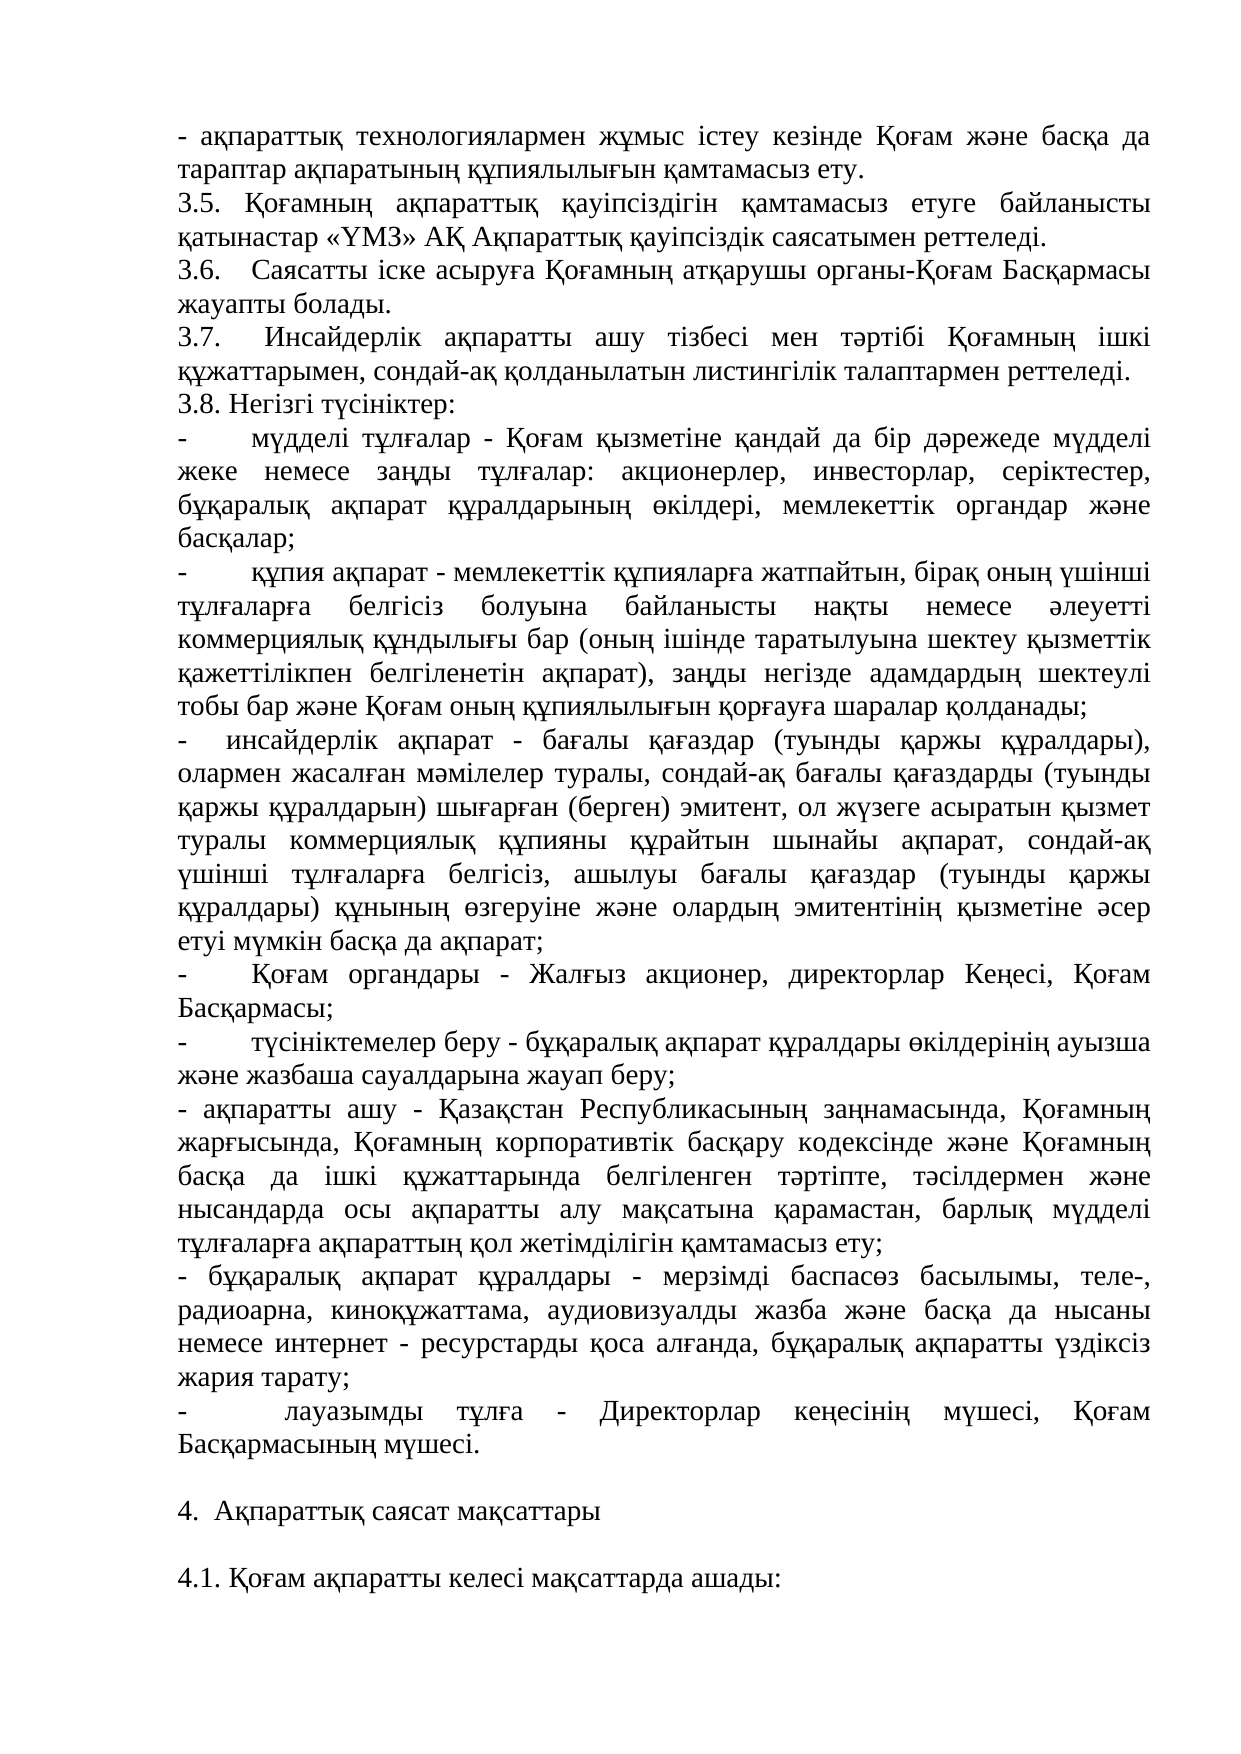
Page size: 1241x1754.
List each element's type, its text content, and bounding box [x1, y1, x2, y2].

text - инсайдерлік ақпарат - бағалы қағаздар (туынды қаржы құралдары), олармен жасалған мәмілелер туралы, сондай-ақ бағалы қағаздарды (туынды қаржы құралдарын) шығарған (берген) эмитент, ол жүзеге асыратын қызмет туралы коммерциялық құпияны құрайтын шынайы ақпарат, сондай-ақ үшінші тұлғаларға белгісіз, ашылуы бағалы қағаздар (туынды қаржы құралдары) құнының өзгеруіне және олардың эмитентінің қызметіне әсер етуі мүмкін басқа да ақпарат; [177, 722, 1152, 957]
text - құпия ақпарат - мемлекеттік құпияларға жатпайтын, бірақ оның үшінші тұлғаларға белгісіз болуына байланысты нақты немесе әлеуетті коммерциялық құндылығы бар (оның ішінде таратылуына шектеу қызметтік қажеттілікпен белгіленетін ақпарат), заңды негізде адамдардың шектеулі тобы бар және Қоғам оның құпиялылығын қорғауға шаралар қолданады; [177, 554, 1152, 722]
text 3.5. Қоғамның ақпараттық қауіпсіздігін қамтамасыз етуге байланысты қатынастар «ҮМЗ» АҚ Ақпараттық қауіпсіздік саясатымен реттеледі. [177, 185, 1152, 252]
text 3.8. Негізгі түсініктер: [177, 386, 1152, 420]
text - бұқаралық ақпарат құралдары - мерзімді баспасөз басылымы, теле-, радиоарна, киноқұжаттама, аудиовизуалды жазба және басқа да нысаны немесе интернет - ресурстарды қоса алғанда, бұқаралық ақпаратты үздіксіз жария тарату; [177, 1258, 1152, 1393]
text - Қоғам органдары - Жалғыз акционер, директорлар Кеңесі, Қоғам Басқармасы; [177, 957, 1152, 1024]
text - түсініктемелер беру - бұқаралық ақпарат құралдары өкілдерінің ауызша және жазбаша сауалдарына жауап беру; [177, 1024, 1152, 1091]
text - ақпаратты ашу - Қазақстан Республикасының заңнамасында, Қоғамның жарғысында, Қоғамның корпоративтік басқару кодексінде және Қоғамның басқа да ішкі құжаттарында белгіленген тәртіпте, тәсілдермен және нысандарда осы ақпаратты алу мақсатына қарамастан, барлық мүдделі тұлғаларға ақпараттың қол жетімділігін қамтамасыз ету; [177, 1091, 1152, 1258]
text 4.1. Қоғам ақпаратты келесі мақсаттарда ашады: [177, 1560, 1152, 1594]
text - мүдделі тұлғалар - Қоғам қызметіне қандай да бір дәрежеде мүдделі жеке немесе заңды тұлғалар: акционерлер, инвесторлар, серіктестер, бұқаралық ақпарат құралдарының өкілдері, мемлекеттік органдар және басқалар; [177, 420, 1152, 554]
text 4. Ақпараттық саясат мақсаттары [177, 1493, 1152, 1527]
text 3.6. Саясатты іске асыруға Қоғамның атқарушы органы-Қоғам Басқармасы жауапты болады. [177, 252, 1152, 319]
text - лауазымды тұлға - Директорлар кеңесінің мүшесі, Қоғам Басқармасының мүшесі. [177, 1393, 1152, 1460]
text 3.7. Инсайдерлік ақпаратты ашу тізбесі мен тәртібі Қоғамның ішкі құжаттарымен, сондай-ақ қолданылатын листингілік талаптармен реттеледі. [177, 319, 1152, 386]
text - ақпараттық технологиялармен жұмыс істеу кезінде Қоғам және басқа да тараптар ақпаратының құпиялылығын қамтамасыз ету. [177, 118, 1152, 185]
